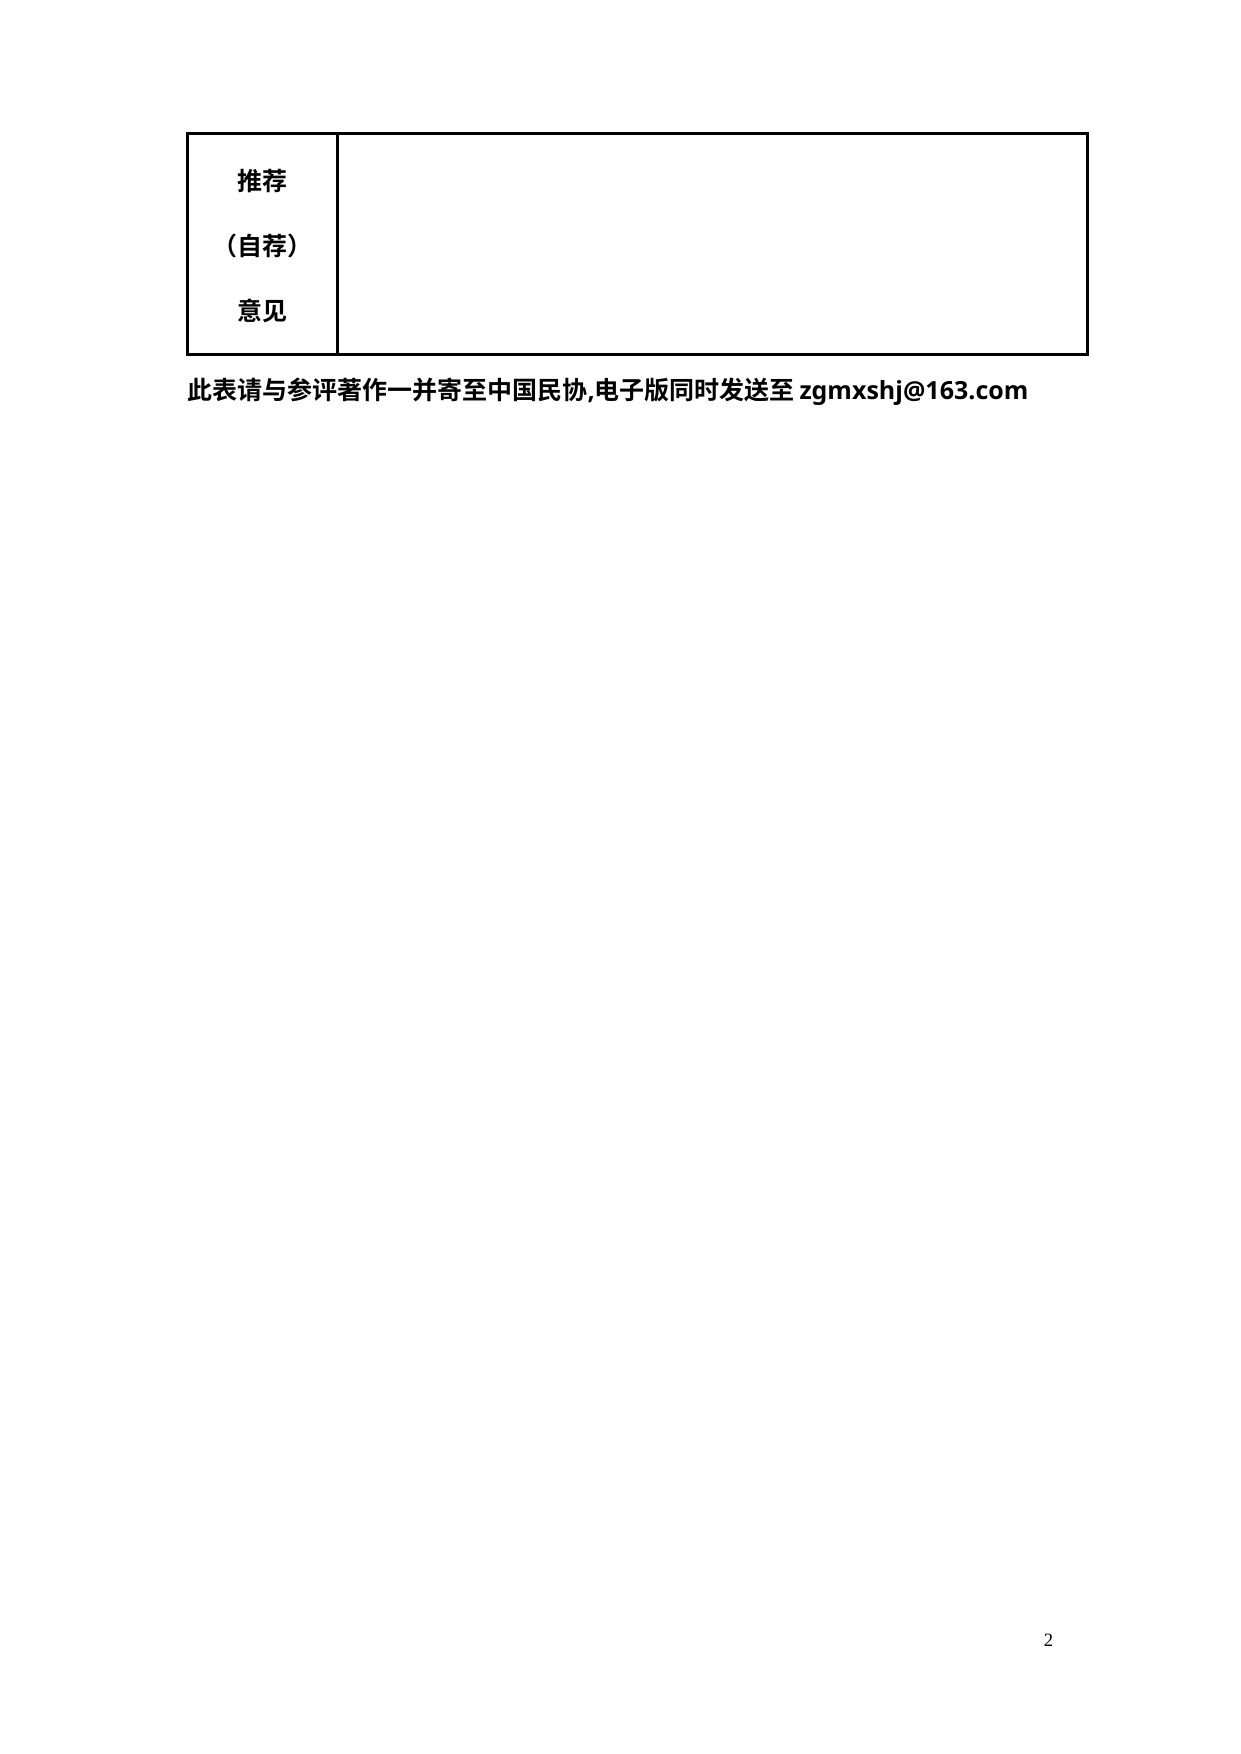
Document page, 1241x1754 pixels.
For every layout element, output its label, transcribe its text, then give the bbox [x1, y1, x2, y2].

table_cell [339, 135, 1086, 353]
text 此表请与参评著作一并寄至中国民协,电子版同时发送至zgmxshj@163.com [187, 356, 1053, 421]
table_cell 推荐 （自荐） 意见 [189, 135, 336, 353]
